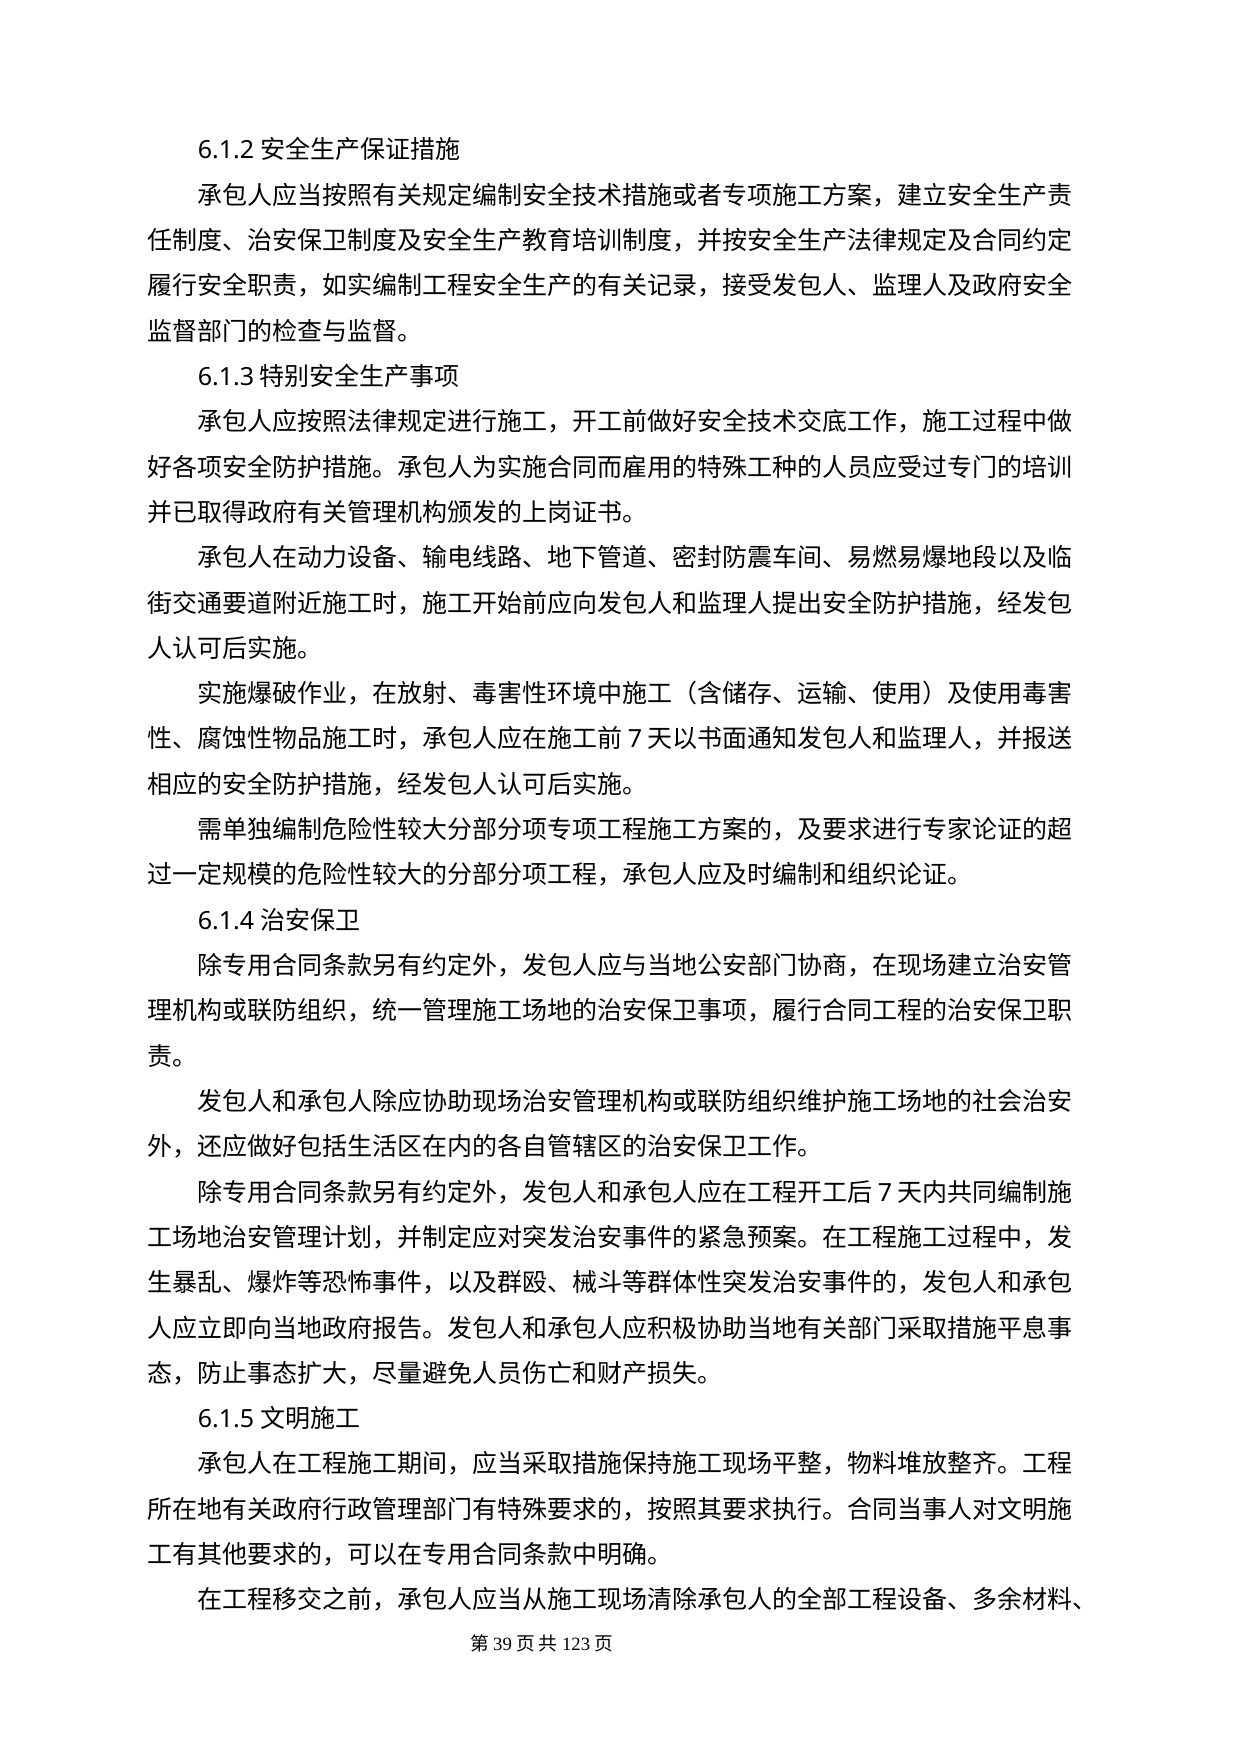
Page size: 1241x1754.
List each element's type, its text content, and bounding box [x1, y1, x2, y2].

text 承包人在动力设备、输电线路、地下管道、密封防震车间、易燃易爆地段以及临街交通要道附近施工时，施工开始前应向发包人和监理人提出安全防护措施，经发包人认可后实施。 [148, 538, 1092, 664]
text 需单独编制危险性较大分部分项专项工程施工方案的，及要求进行专家论证的超过一定规模的危险性较大的分部分项工程，承包人应及时编制和组织论证。 [148, 809, 1092, 891]
text 承包人在工程施工期间，应当采取措施保持施工现场平整，物料堆放整齐。工程所在地有关政府行政管理部门有特殊要求的，按照其要求执行。合同当事人对文明施工有其他要求的，可以在专用合同条款中明确。 [148, 1444, 1092, 1571]
text 发包人和承包人除应协助现场治安管理机构或联防组织维护施工场地的社会治安外，还应做好包括生活区在内的各自管辖区的治安保卫工作。 [148, 1081, 1092, 1163]
text 6.1.5 文明施工 [148, 1399, 1092, 1435]
text 6.1.3特别安全生产事项 [148, 356, 1092, 393]
text 6.1.4 治安保卫 [148, 900, 1092, 936]
text 除专用合同条款另有约定外，发包人和承包人应在工程开工后7天内共同编制施工场地治安管理计划，并制定应对突发治安事件的紧急预案。在工程施工过程中，发生暴乱、爆炸等恐怖事件，以及群殴、械斗等群体性突发治安事件的，发包人和承包人应立即向当地政府报告。发包人和承包人应积极协助当地有关部门采取措施平息事态，防止事态扩大，尽量避免人员伤亡和财产损失。 [148, 1172, 1092, 1389]
text 除专用合同条款另有约定外，发包人应与当地公安部门协商，在现场建立治安管理机构或联防组织，统一管理施工场地的治安保卫事项，履行合同工程的治安保卫职责。 [148, 946, 1092, 1072]
text 承包人应按照法律规定进行施工，开工前做好安全技术交底工作，施工过程中做好各项安全防护措施。承包人为实施合同而雇用的特殊工种的人员应受过专门的培训并已取得政府有关管理机构颁发的上岗证书。 [148, 402, 1092, 529]
text 承包人应当按照有关规定编制安全技术措施或者专项施工方案，建立安全生产责任制度、治安保卫制度及安全生产教育培训制度，并按安全生产法律规定及合同约定履行安全职责，如实编制工程安全生产的有关记录，接受发包人、监理人及政府安全监督部门的检查与监督。 [148, 175, 1092, 347]
text 6.1.2 安全生产保证措施 [148, 130, 1092, 166]
text 实施爆破作业，在放射、毒害性环境中施工（含储存、运输、使用）及使用毒害性、腐蚀性物品施工时，承包人应在施工前7天以书面通知发包人和监理人，并报送相应的安全防护措施，经发包人认可后实施。 [148, 674, 1092, 801]
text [148, 1580, 1092, 1616]
